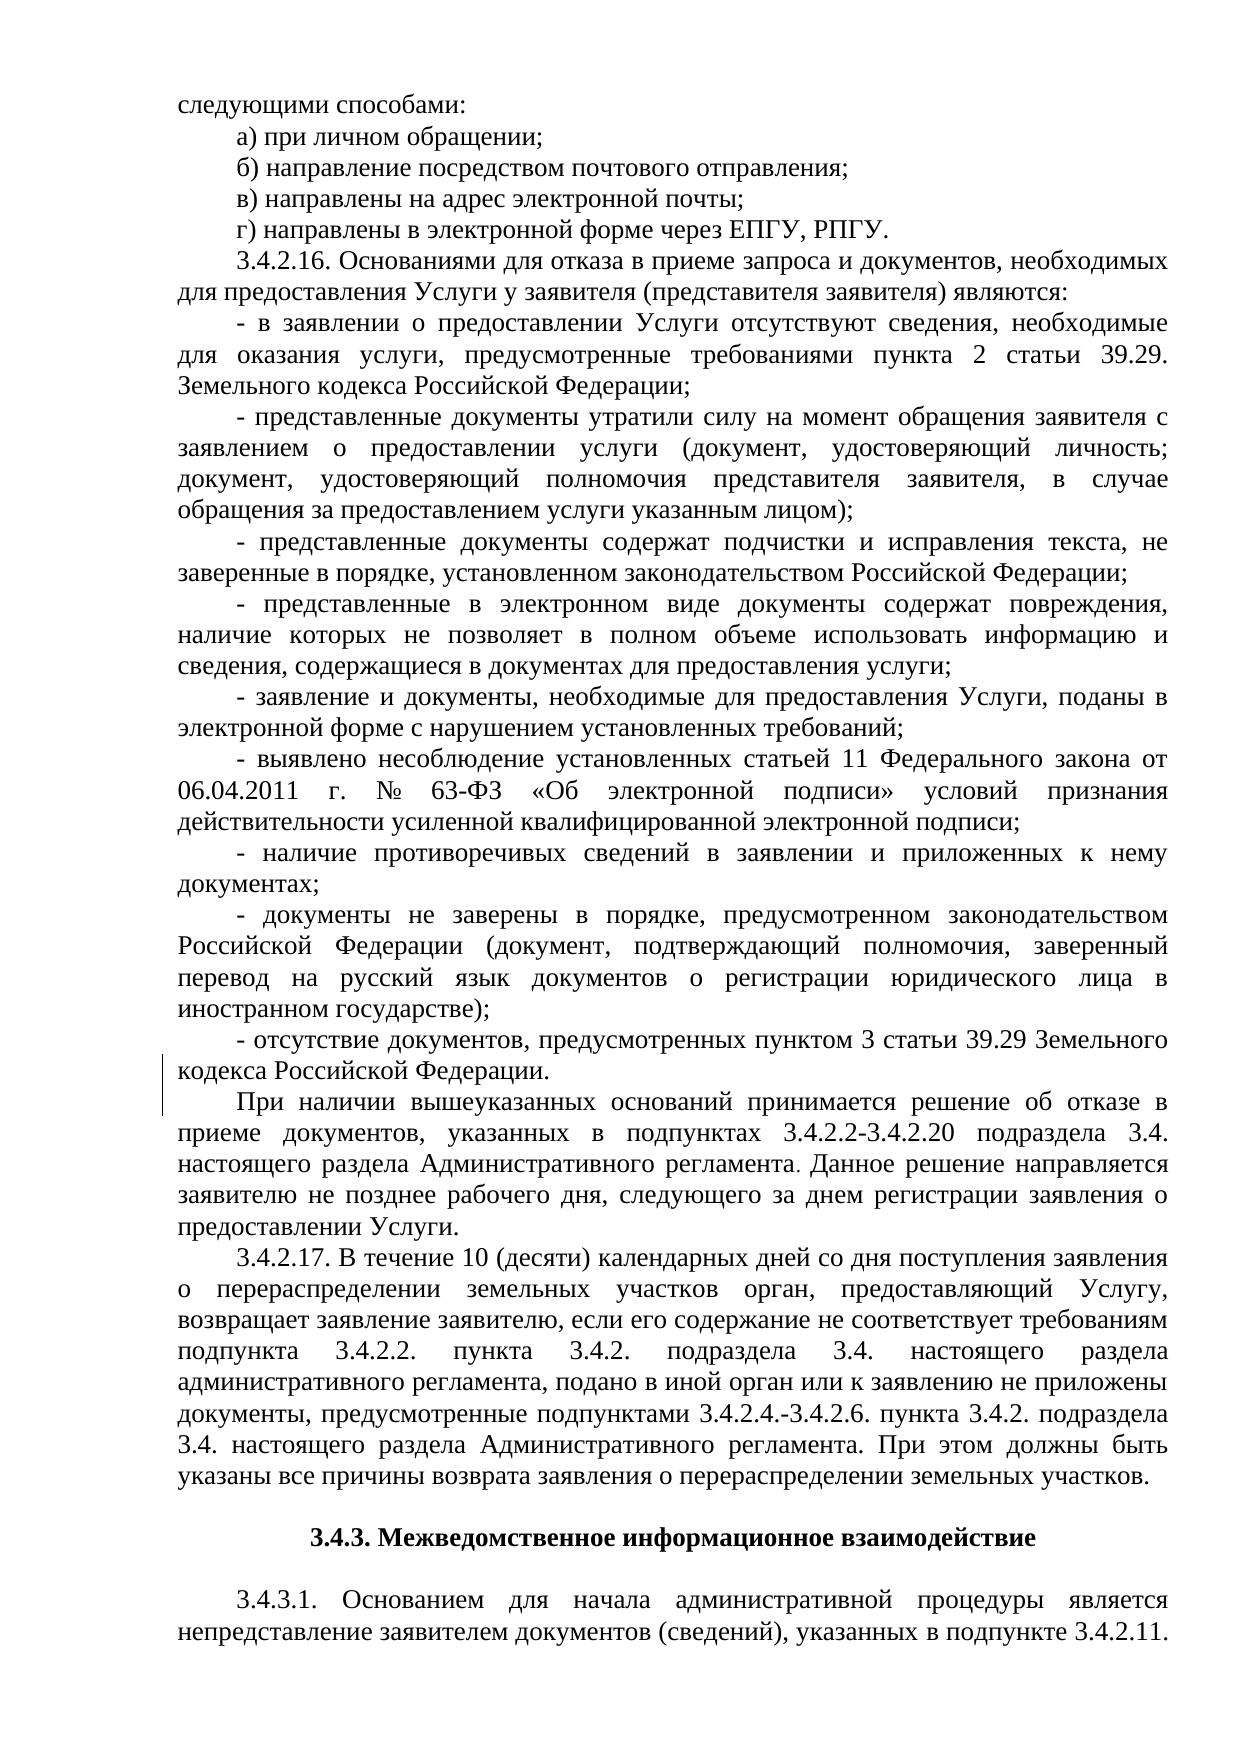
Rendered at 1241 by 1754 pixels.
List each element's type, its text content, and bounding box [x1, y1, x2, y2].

text - наличие противоречивых сведений в заявлении и приложенных к нему документах; [177, 836, 1169, 898]
text 3.4.2.16. Основаниями для отказа в приеме запроса и документов, необходимых для предоставления Услуги у заявителя (представителя заявителя) являются: [177, 244, 1169, 307]
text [177, 1583, 1169, 1646]
text г) направлены в электронной форме через ЕПГУ, РПГУ. [177, 213, 1169, 244]
text 3.4.2.17. В течение 10 (десяти) календарных дней со дня поступления заявления о перераспределении земельных участков орган, предоставляющий Услугу, возвращает заявление заявителю, если его содержание не соответствует требованиям подпункта 3.4.2.2. пункта 3.4.2. подраздела 3.4. настоящего раздела административного регламента, подано в иной орган или к заявлению не приложены документы, предусмотренные подпунктами 3.4.2.4.-3.4.2.6. пункта 3.4.2. подраздела 3.4. настоящего раздела Административного регламента. При этом должны быть указаны все причины возврата заявления о перераспределении земельных участков. [177, 1241, 1169, 1490]
text - документы не заверены в порядке, предусмотренном законодательством Российской Федерации (документ, подтверждающий полномочия, заверенный перевод на русский язык документов о регистрации юридического лица в иностранном государстве); [177, 898, 1169, 1023]
text - выявлено несоблюдение установленных статьей 11 Федерального закона от 06.04.2011 г. № 63-ФЗ «Об электронной подписи» условий признания действительности усиленной квалифицированной электронной подписи; [177, 743, 1169, 836]
text При наличии вышеуказанных оснований принимается решение об отказе в приеме документов, указанных в подпунктах 3.4.2.2-3.4.2.20 подраздела 3.4. настоящего раздела Административного регламента. Данное решение направляется заявителю не позднее рабочего дня, следующего за днем регистрации заявления о предоставлении Услуги. [177, 1085, 1169, 1241]
text - представленные документы утратили силу на момент обращения заявителя с заявлением о предоставлении услуги (документ, удостоверяющий личность; документ, удостоверяющий полномочия представителя заявителя, в случае обращения за предоставлением услуги указанным лицом); [177, 400, 1169, 524]
text - представленные в электронном виде документы содержат повреждения, наличие которых не позволяет в полном объеме использовать информацию и сведения, содержащиеся в документах для предоставления услуги; [177, 587, 1169, 680]
text - отсутствие документов, предусмотренных пунктом 3 статьи 39.29 Земельного кодекса Российской Федерации. [177, 1023, 1169, 1085]
text - заявление и документы, необходимые для предоставления Услуги, поданы в электронной форме с нарушением установленных требований; [177, 680, 1169, 743]
title 3.4.3. Межведомственное информационное взаимодействие [177, 1521, 1169, 1552]
text - представленные документы содержат подчистки и исправления текста, не заверенные в порядке, установленном законодательством Российской Федерации; [177, 524, 1169, 587]
text б) направление посредством почтового отправления; [177, 151, 1169, 182]
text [177, 88, 1169, 120]
text а) при личном обращении; [177, 120, 1169, 151]
text в) направлены на адрес электронной почты; [177, 182, 1169, 213]
text - в заявлении о предоставлении Услуги отсутствуют сведения, необходимые для оказания услуги, предусмотренные требованиями пункта 2 статьи 39.29. Земельного кодекса Российской Федерации; [177, 307, 1169, 400]
